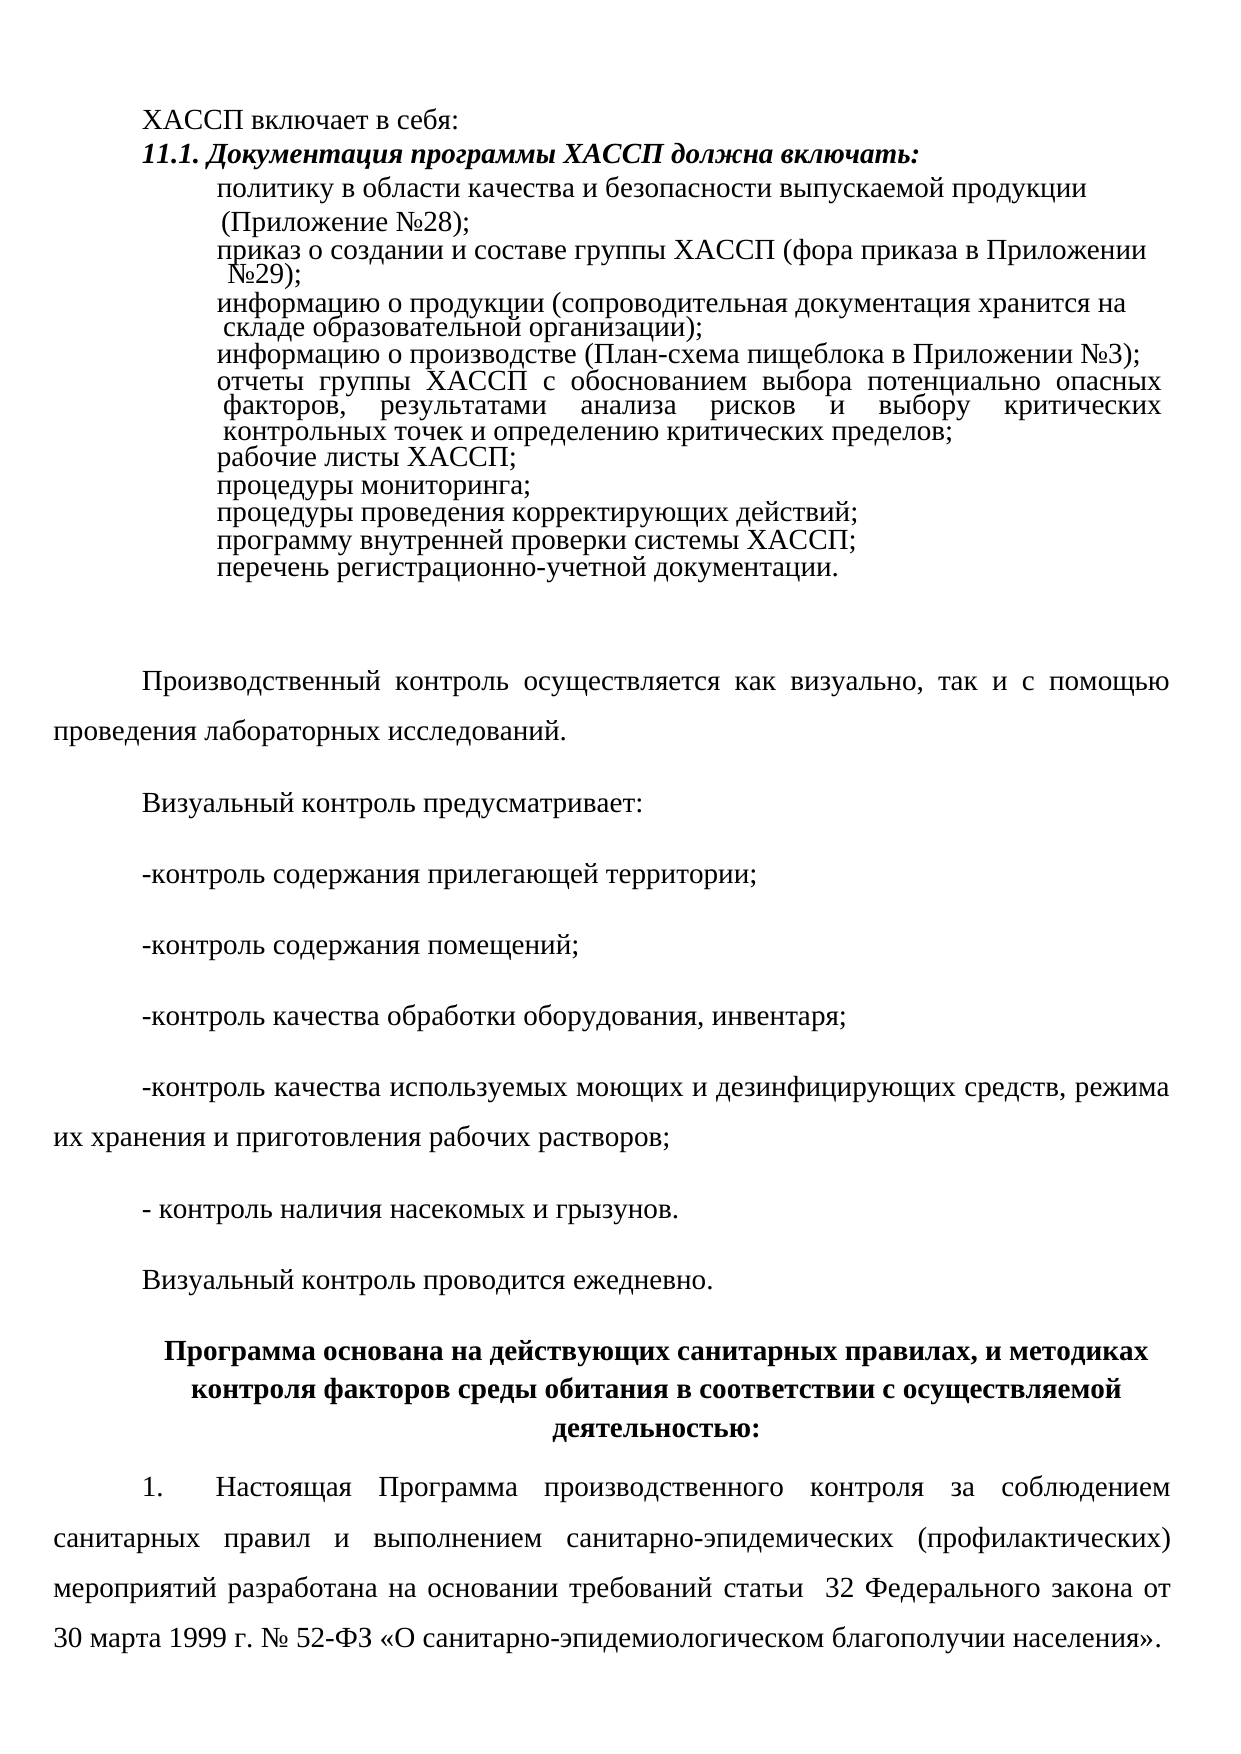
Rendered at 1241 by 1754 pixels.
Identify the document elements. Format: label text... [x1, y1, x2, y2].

list процедуры мониторинга; [184, 474, 1171, 500]
list политику в области качества и безопасности выпускаемой продукции (Приложение №28); [184, 170, 1171, 237]
text - контроль наличия насекомых и грызунов. [53, 1191, 1171, 1224]
list программу внутренней проверки системы ХАССП; [184, 529, 1171, 555]
text 11.1. Документация программы ХАССП должна включать: [142, 137, 1171, 170]
list информацию о производстве (План-схема пищеблока в Приложении №3); [259, 343, 591, 368]
text Программа основана на действующих санитарных правилах, и методиках контроля факторов среды обитания в соответствии с осуществляемой деятельностью: [142, 1333, 1171, 1444]
list информацию о продукции (сопроводительная документация хранится на складе образовательной организации); [184, 292, 1163, 343]
text Визуальный контроль предусматривает: [53, 785, 1171, 818]
list информацию о производстве (План-схема пищеблока в Приложении №3); [588, 343, 1171, 368]
list перечень регистрационно-учетной документации. [184, 557, 1171, 582]
list Настоящая Программа производственного контроля за соблюдением санитарных правил и выполнением санитарно-эпидемических (профилактических) мероприятий разработана на основании требований статьи 32 Федерального закона от 30 марта 1999 г. № 52-ФЗ «О санитарно-эпидемиологическом благополучии населения». [53, 1469, 1171, 1654]
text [142, 103, 1171, 136]
text -контроль качества обработки оборудования, инвентаря; [53, 998, 1171, 1032]
list процедуры проведения корректирующих действий; [184, 502, 1171, 527]
text Визуальный контроль проводится ежедневно. [53, 1262, 1171, 1295]
text Производственный контроль осуществляется как визуально, так и с помощью проведения лабораторных исследований. [53, 663, 1171, 747]
text -контроль качества используемых моющих и дезинфицирующих средств, режима их хранения и приготовления рабочих растворов; [53, 1069, 1171, 1153]
list отчеты группы ХАССП с обоснованием выбора потенциально опасных факторов, результатами анализа рисков и выбору критических контрольных точек и определению критических пределов; [184, 371, 1163, 446]
list приказ о создании и составе группы ХАССП (фора приказа в Приложении №29); [184, 240, 1171, 290]
text -контроль содержания помещений; [53, 927, 1171, 961]
text -контроль содержания прилегающей территории; [53, 856, 1171, 889]
list рабочие листы ХАССП; [184, 446, 1171, 472]
